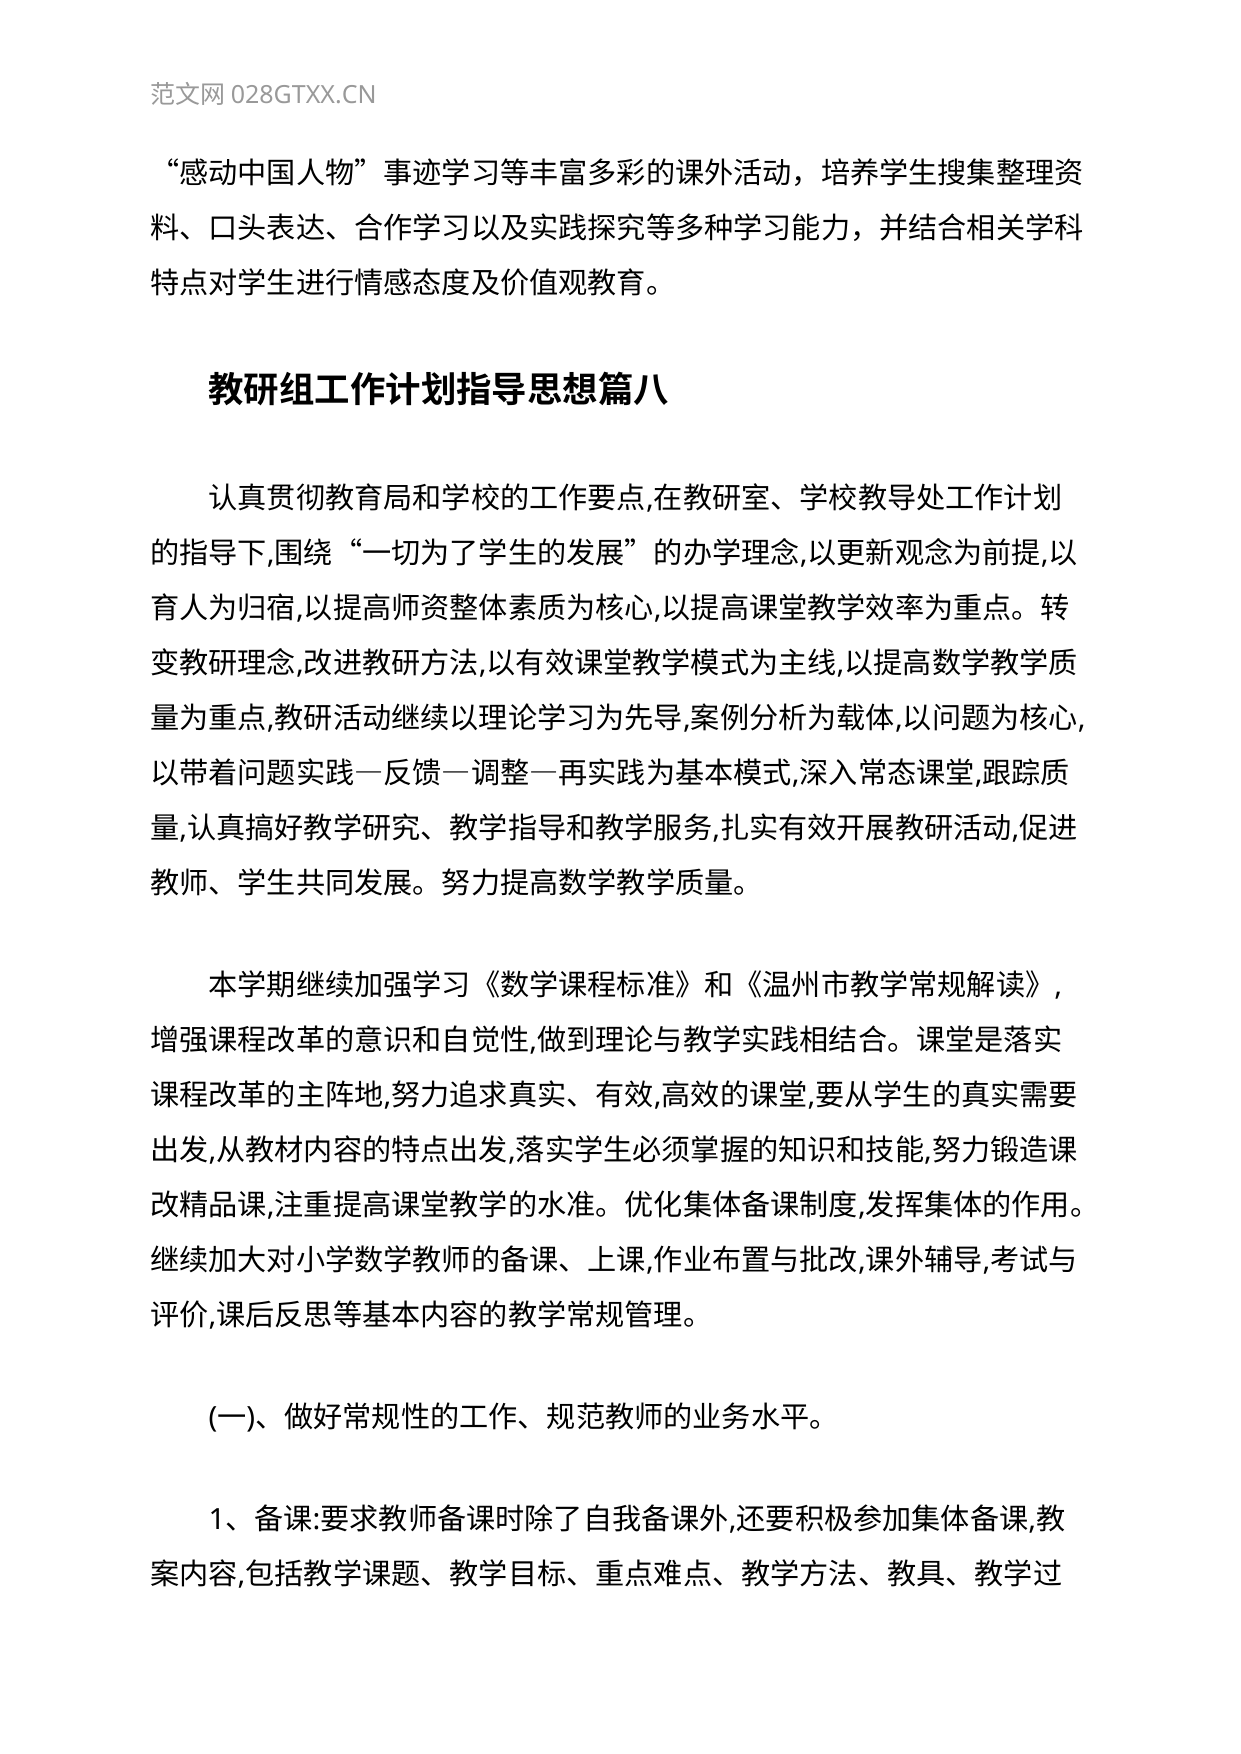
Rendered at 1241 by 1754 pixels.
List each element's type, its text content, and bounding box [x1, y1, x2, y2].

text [150, 150, 1090, 302]
text 认真贯彻教育局和学校的工作要点,在教研室、学校教导处工作计划的指导下,围绕“一切为了学生的发展”的办学理念,以更新观念为前提,以育人为归宿,以提高师资整体素质为核心,以提高课堂教学效率为重点。转变教研理念,改进教研方法,以有效课堂教学模式为主线,以提高数学教学质量为重点,教研活动继续以理论学习为先导,案例分析为载体,以问题为核心,以带着问题实践—反馈—调整—再实践为基本模式,深入常态课堂,跟踪质量,认真搞好教学研究、教学指导和教学服务,扎实有效开展教研活动,促进教师、学生共同发展。努力提高数学教学质量。 [150, 475, 1090, 902]
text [150, 1496, 1090, 1593]
text (一)、做好常规性的工作、规范教师的业务水平。 [150, 1394, 1090, 1436]
text 本学期继续加强学习《数学课程标准》和《温州市教学常规解读》,增强课程改革的意识和自觉性,做到理论与教学实践相结合。课堂是落实课程改革的主阵地,努力追求真实、有效,高效的课堂,要从学生的真实需要出发,从教材内容的特点出发,落实学生必须掌握的知识和技能,努力锻造课改精品课,注重提高课堂教学的水准。优化集体备课制度,发挥集体的作用。继续加大对小学数学教师的备课、上课,作业布置与批改,课外辅导,考试与评价,课后反思等基本内容的教学常规管理。 [150, 962, 1090, 1334]
text 教研组工作计划指导思想篇八 [150, 362, 1090, 413]
